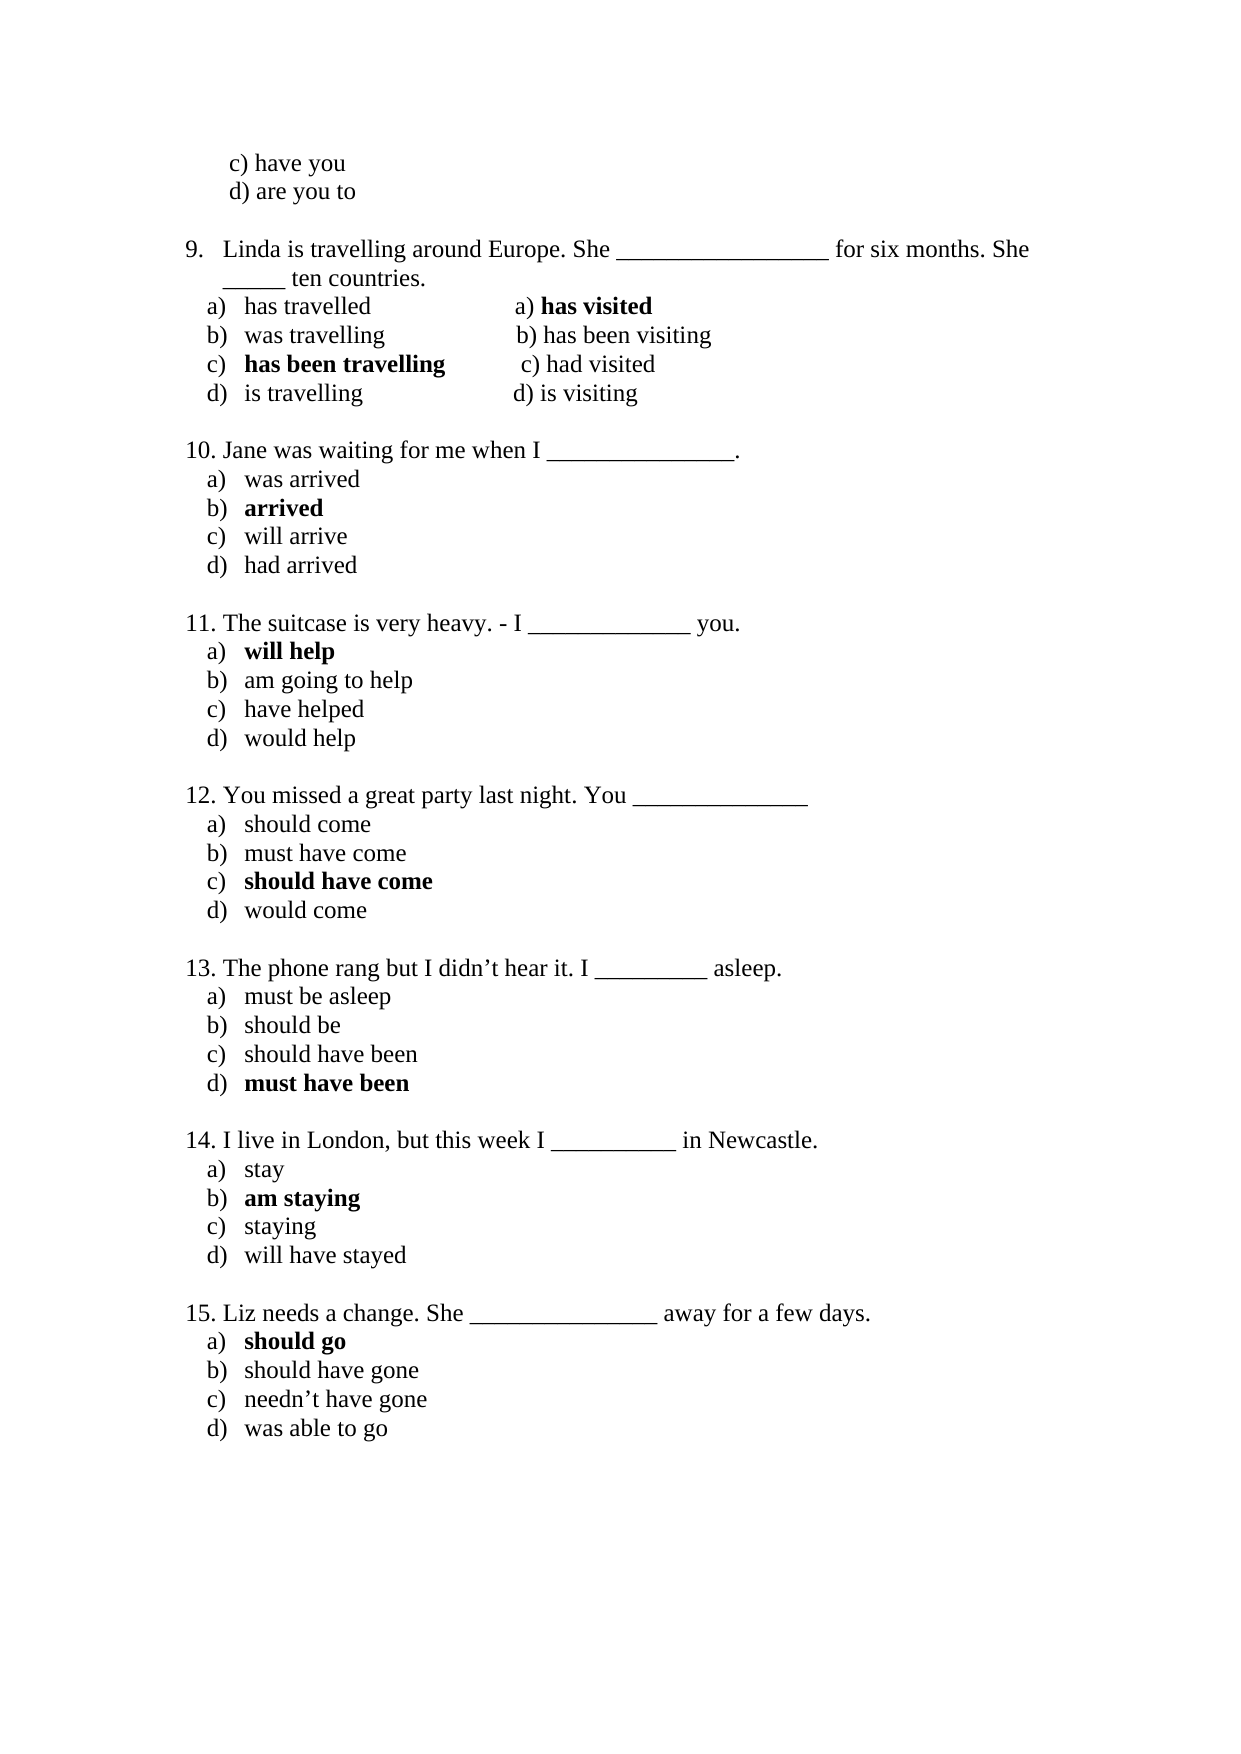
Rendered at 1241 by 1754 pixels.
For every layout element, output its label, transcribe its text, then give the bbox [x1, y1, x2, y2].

list has been travelling c) had visited [207, 349, 1093, 378]
list should have come [207, 866, 1093, 895]
list should have gone [207, 1355, 1093, 1384]
list The suitcase is very heavy. - I _____________ you. [185, 608, 1093, 636]
list am going to help [207, 665, 1093, 694]
text d) are you to [148, 176, 1093, 205]
list was travelling b) has been visiting [207, 320, 1093, 349]
list would help [207, 723, 1093, 751]
list have helped [207, 694, 1093, 723]
list must be asleep [207, 981, 1093, 1010]
list I live in London, but this week I __________ in Newcastle. [185, 1125, 1093, 1154]
list staying [207, 1211, 1093, 1240]
list must have been [207, 1068, 1093, 1096]
list has travelled a) has visited [207, 291, 1093, 320]
list will have stayed [207, 1240, 1093, 1269]
list Liz needs a change. She _______________ away for a few days. [185, 1298, 1093, 1326]
list stay [207, 1154, 1093, 1183]
list arrived [207, 493, 1093, 521]
list was arrived [207, 464, 1093, 493]
list will help [207, 636, 1093, 665]
list must have come [207, 838, 1093, 866]
list Linda is travelling around . She _________________ for six months. She _____ ten countries. [185, 234, 1093, 291]
list is travelling d) is visiting [207, 378, 1093, 406]
list should be [207, 1010, 1093, 1039]
list would come [207, 895, 1093, 924]
list should have been [207, 1039, 1093, 1068]
list Jane was waiting for me when I _______________. [185, 435, 1093, 464]
list had arrived [207, 550, 1093, 579]
list should go [207, 1326, 1093, 1355]
list needn’t have gone [207, 1384, 1093, 1413]
list The phone rang but I didn’t hear it. I _________ asleep. [185, 953, 1093, 981]
list will arrive [207, 521, 1093, 550]
text c) have you [148, 148, 1093, 176]
list was able to go [207, 1413, 1093, 1441]
list should come [207, 809, 1093, 838]
list You missed a great party last night. You ______________ [185, 780, 1093, 809]
list am staying [207, 1183, 1093, 1211]
